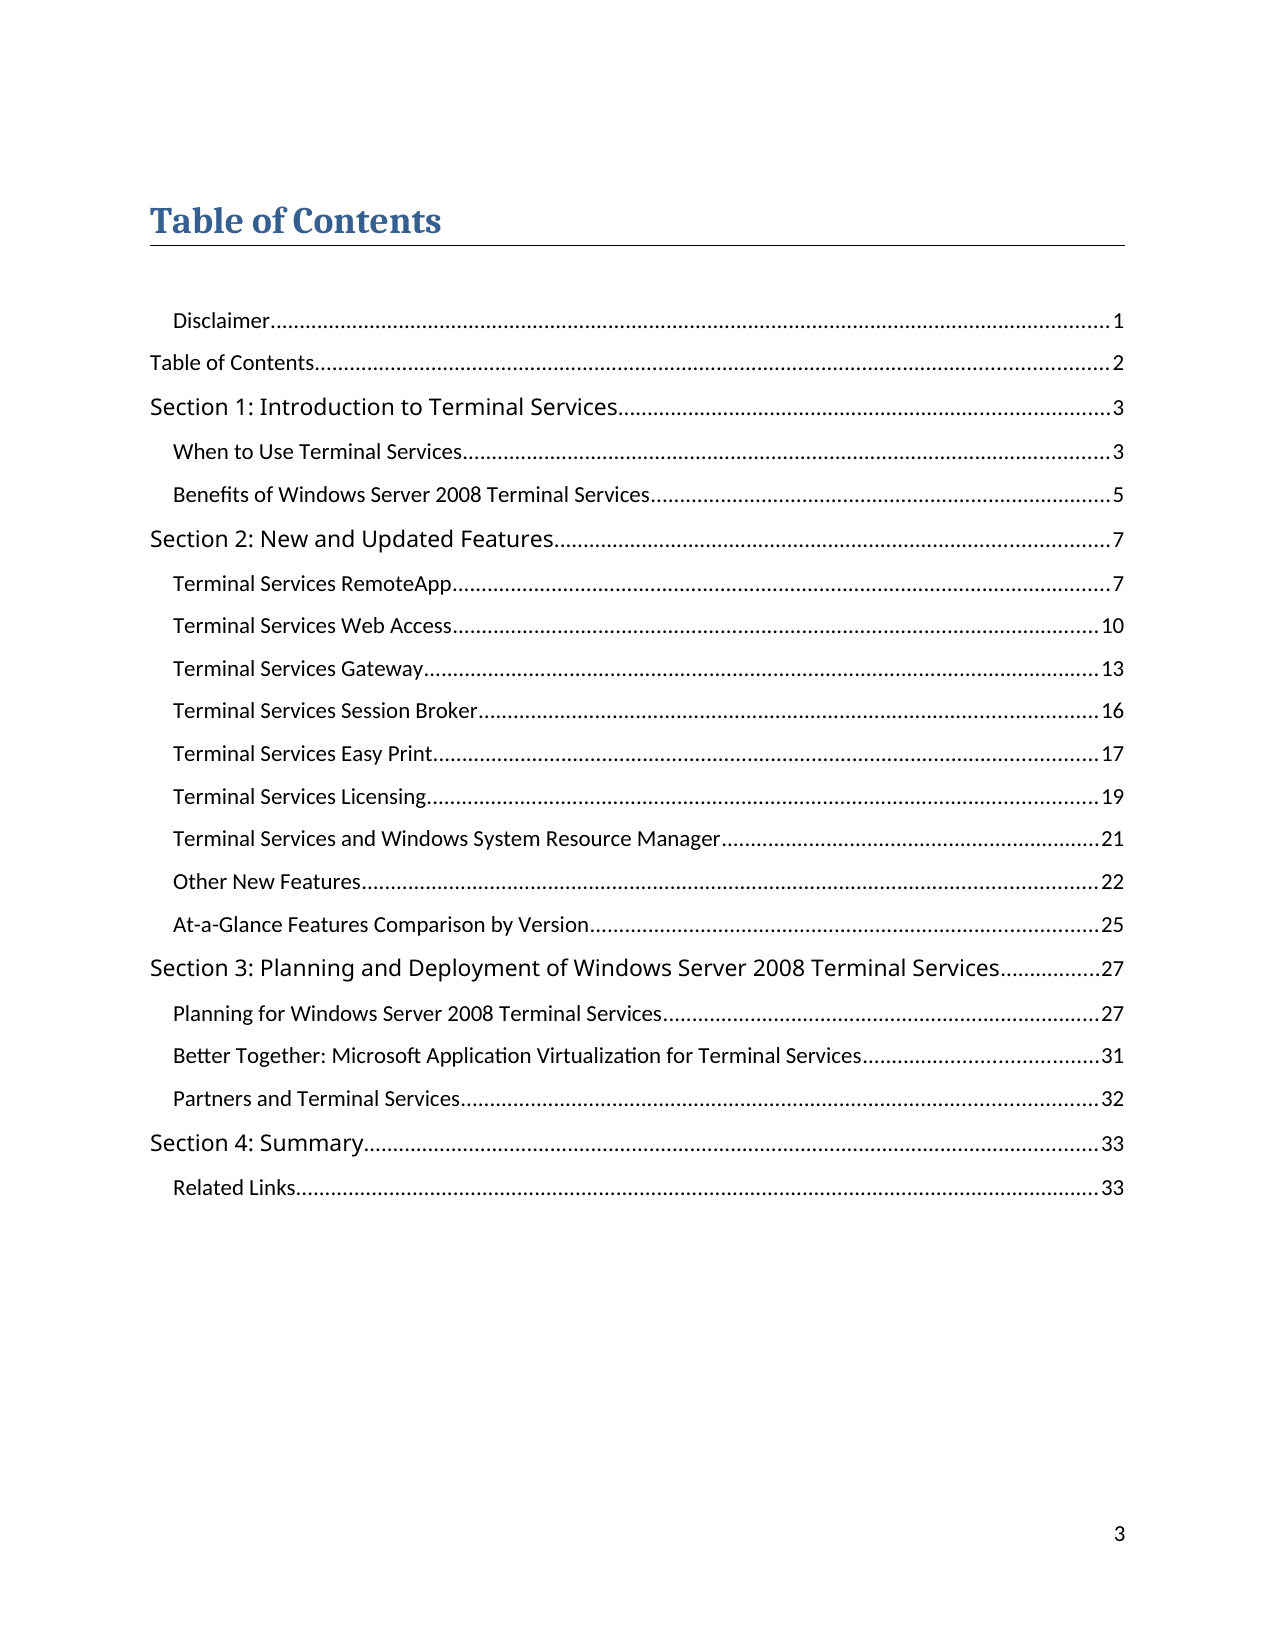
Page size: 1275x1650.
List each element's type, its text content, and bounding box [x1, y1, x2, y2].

text Section 1: Introduction to Terminal Services 3 [150, 391, 1125, 422]
text Table of Contents 2 [150, 348, 1125, 376]
text Better Together: Microsoft Application Virtualization for Terminal Services 31 [173, 1041, 1125, 1069]
text Terminal Services and Windows System Resource Manager 21 [173, 824, 1125, 852]
subtitle Table of Contents [150, 200, 1125, 245]
text Terminal Services Session Broker 16 [173, 697, 1125, 725]
text Terminal Services Licensing 19 [173, 782, 1125, 810]
text Section 2: New and Updated Features 7 [150, 522, 1125, 554]
text Section 4: Summary 33 [150, 1126, 1125, 1158]
text When to Use Terminal Services 3 [173, 437, 1125, 465]
text Partners and Terminal Services 32 [173, 1084, 1125, 1112]
text Terminal Services RemoteApp 7 [173, 569, 1125, 597]
text Terminal Services Web Access 10 [173, 611, 1125, 639]
text Section 3: Planning and Deployment of Windows Server 2008 Terminal Services 27 [150, 952, 1125, 983]
text Terminal Services Easy Print 17 [173, 739, 1125, 767]
text Planning for Windows Server 2008 Terminal Services 27 [173, 999, 1125, 1027]
text Other New Features 22 [173, 867, 1125, 895]
text Related Links 33 [173, 1173, 1125, 1201]
text Disclaimer 1 [173, 306, 1125, 334]
text Benefits of Windows Server 2008 Terminal Services 5 [173, 480, 1125, 508]
text At-a-Glance Features Comparison by Version 25 [173, 910, 1125, 938]
text Terminal Services Gateway 13 [173, 654, 1125, 682]
